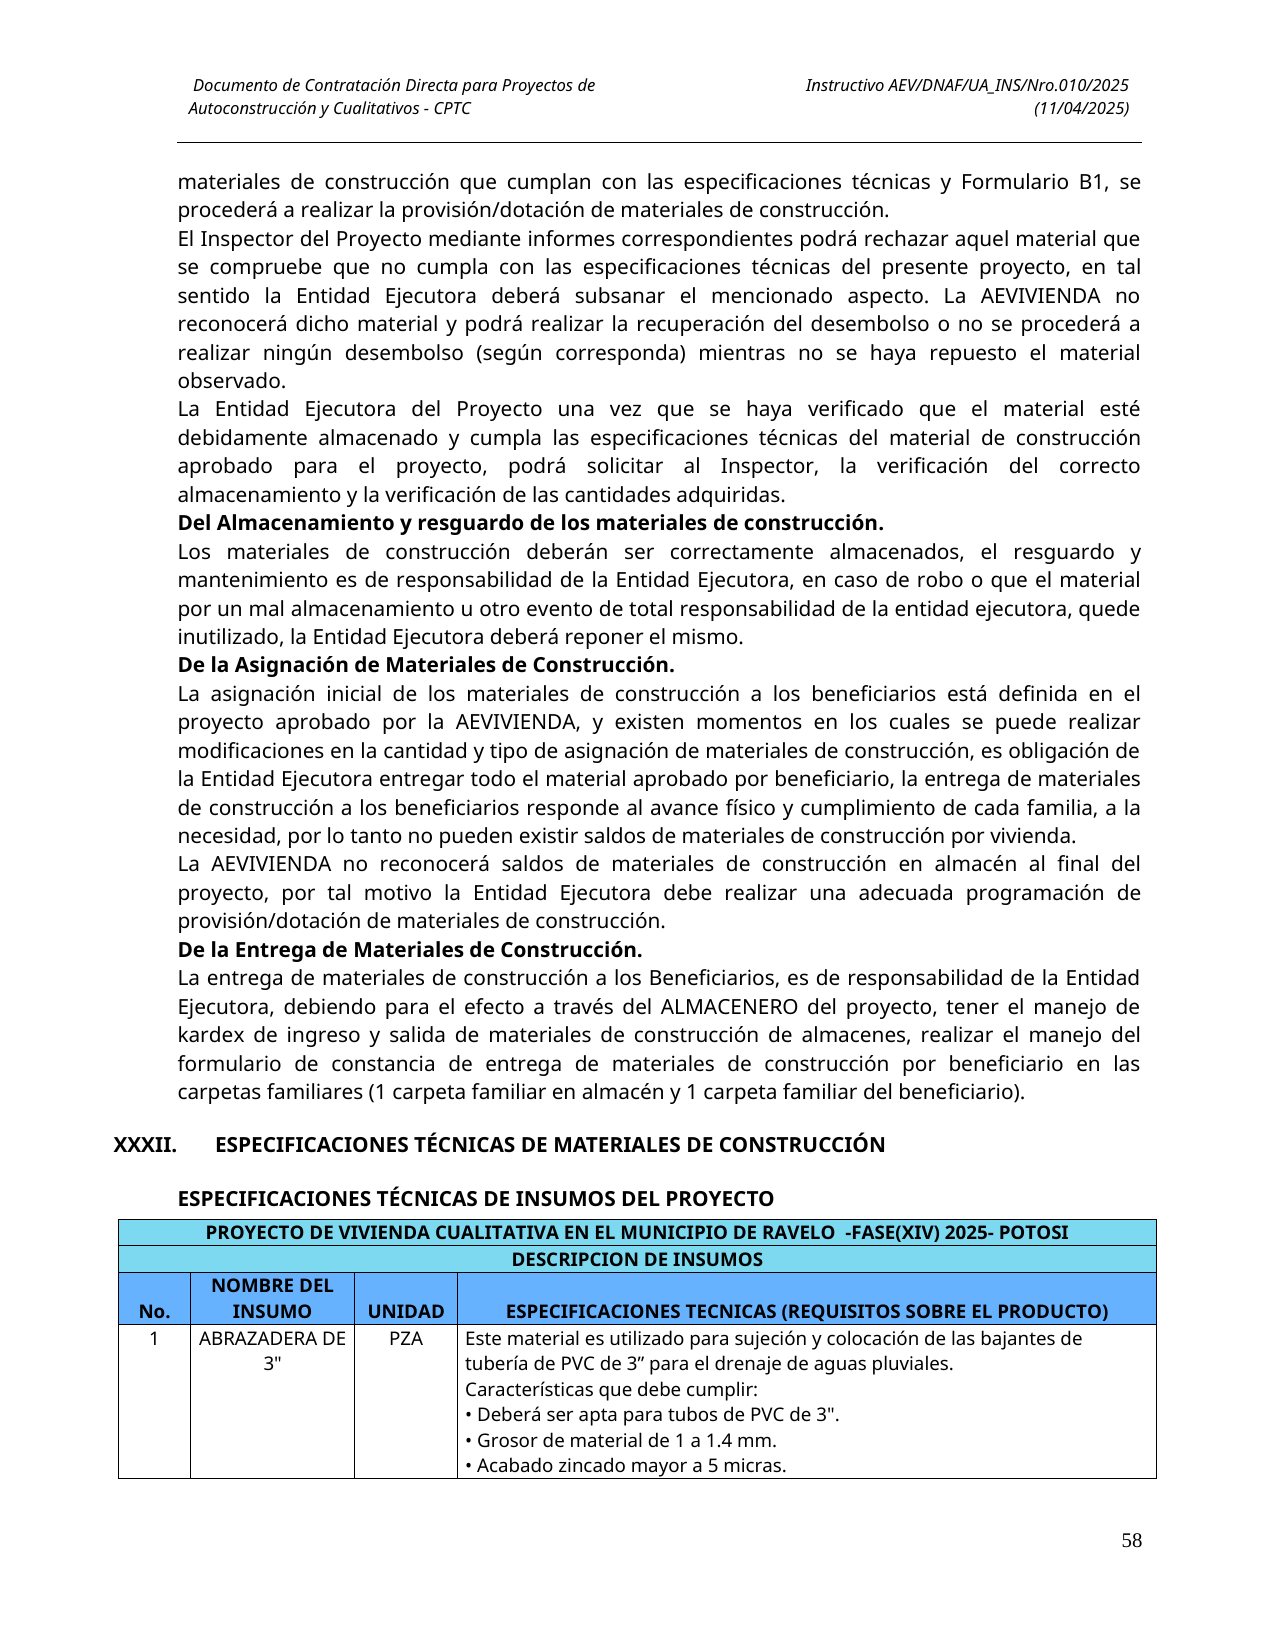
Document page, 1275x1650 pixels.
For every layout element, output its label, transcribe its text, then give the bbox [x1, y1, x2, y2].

text La entrega de materiales de construcción a los Beneficiarios, es de responsabilidad de la Entidad Ejecutora, debiendo para el efecto a través del ALMACENERO del proyecto, tener el manejo de kardex de ingreso y salida de materiales de construcción de almacenes, realizar el manejo del formulario de constancia de entrega de materiales de construcción por beneficiario en las carpetas familiares (1 carpeta familiar en almacén y 1 carpeta familiar del beneficiario). [177, 963, 1142, 1106]
list ESPECIFICACIONES TÉCNICAS DE INSUMOS DEL PROYECTO [177, 1184, 1142, 1212]
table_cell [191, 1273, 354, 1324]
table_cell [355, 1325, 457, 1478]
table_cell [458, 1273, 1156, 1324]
text Los materiales de construcción deberán ser correctamente almacenados, el resguardo y mantenimiento es de responsabilidad de la Entidad Ejecutora, en caso de robo o que el material por un mal almacenamiento u otro evento de total responsabilidad de la entidad ejecutora, quede inutilizado, la Entidad Ejecutora deberá reponer el mismo. [177, 537, 1142, 651]
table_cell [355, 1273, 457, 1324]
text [177, 167, 1142, 224]
text La asignación inicial de los materiales de construcción a los beneficiarios está definida en el proyecto aprobado por la AEVIVIENDA, y existen momentos en los cuales se puede realizar modificaciones en la cantidad y tipo de asignación de materiales de construcción, es obligación de la Entidad Ejecutora entregar todo el material aprobado por beneficiario, la entrega de materiales de construcción a los beneficiarios responde al avance físico y cumplimiento de cada familia, a la necesidad, por lo tanto no pueden existir saldos de materiales de construcción por vivienda. [177, 679, 1142, 849]
text El Inspector del Proyecto mediante informes correspondientes podrá rechazar aquel material que se compruebe que no cumpla con las especificaciones técnicas del presente proyecto, en tal sentido la Entidad Ejecutora deberá subsanar el mencionado aspecto. La AEVIVIENDA no reconocerá dicho material y podrá realizar la recuperación del desembolso o no se procederá a realizar ningún desembolso (según corresponda) mientras no se haya repuesto el material observado. [177, 224, 1142, 394]
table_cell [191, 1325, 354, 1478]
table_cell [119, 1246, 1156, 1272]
text De la Asignación de Materiales de Construcción. [177, 651, 1142, 679]
text Del Almacenamiento y resguardo de los materiales de construcción. [177, 508, 1142, 537]
text La AEVIVIENDA no reconocerá saldos de materiales de construcción en almacén al final del proyecto, por tal motivo la Entidad Ejecutora debe realizar una adecuada programación de provisión/dotación de materiales de construcción. [177, 849, 1142, 935]
text La Entidad Ejecutora del Proyecto una vez que se haya verificado que el material esté debidamente almacenado y cumpla las especificaciones técnicas del material de construcción aprobado para el proyecto, podrá solicitar al Inspector, la verificación del correcto almacenamiento y la verificación de las cantidades adquiridas. [177, 394, 1142, 508]
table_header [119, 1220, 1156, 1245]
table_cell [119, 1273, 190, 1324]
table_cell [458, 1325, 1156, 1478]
list ESPECIFICACIONES TÉCNICAS DE MATERIALES DE CONSTRUCCIÓN [177, 1131, 1142, 1159]
text De la Entrega de Materiales de Construcción. [177, 935, 1142, 963]
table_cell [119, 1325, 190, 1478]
